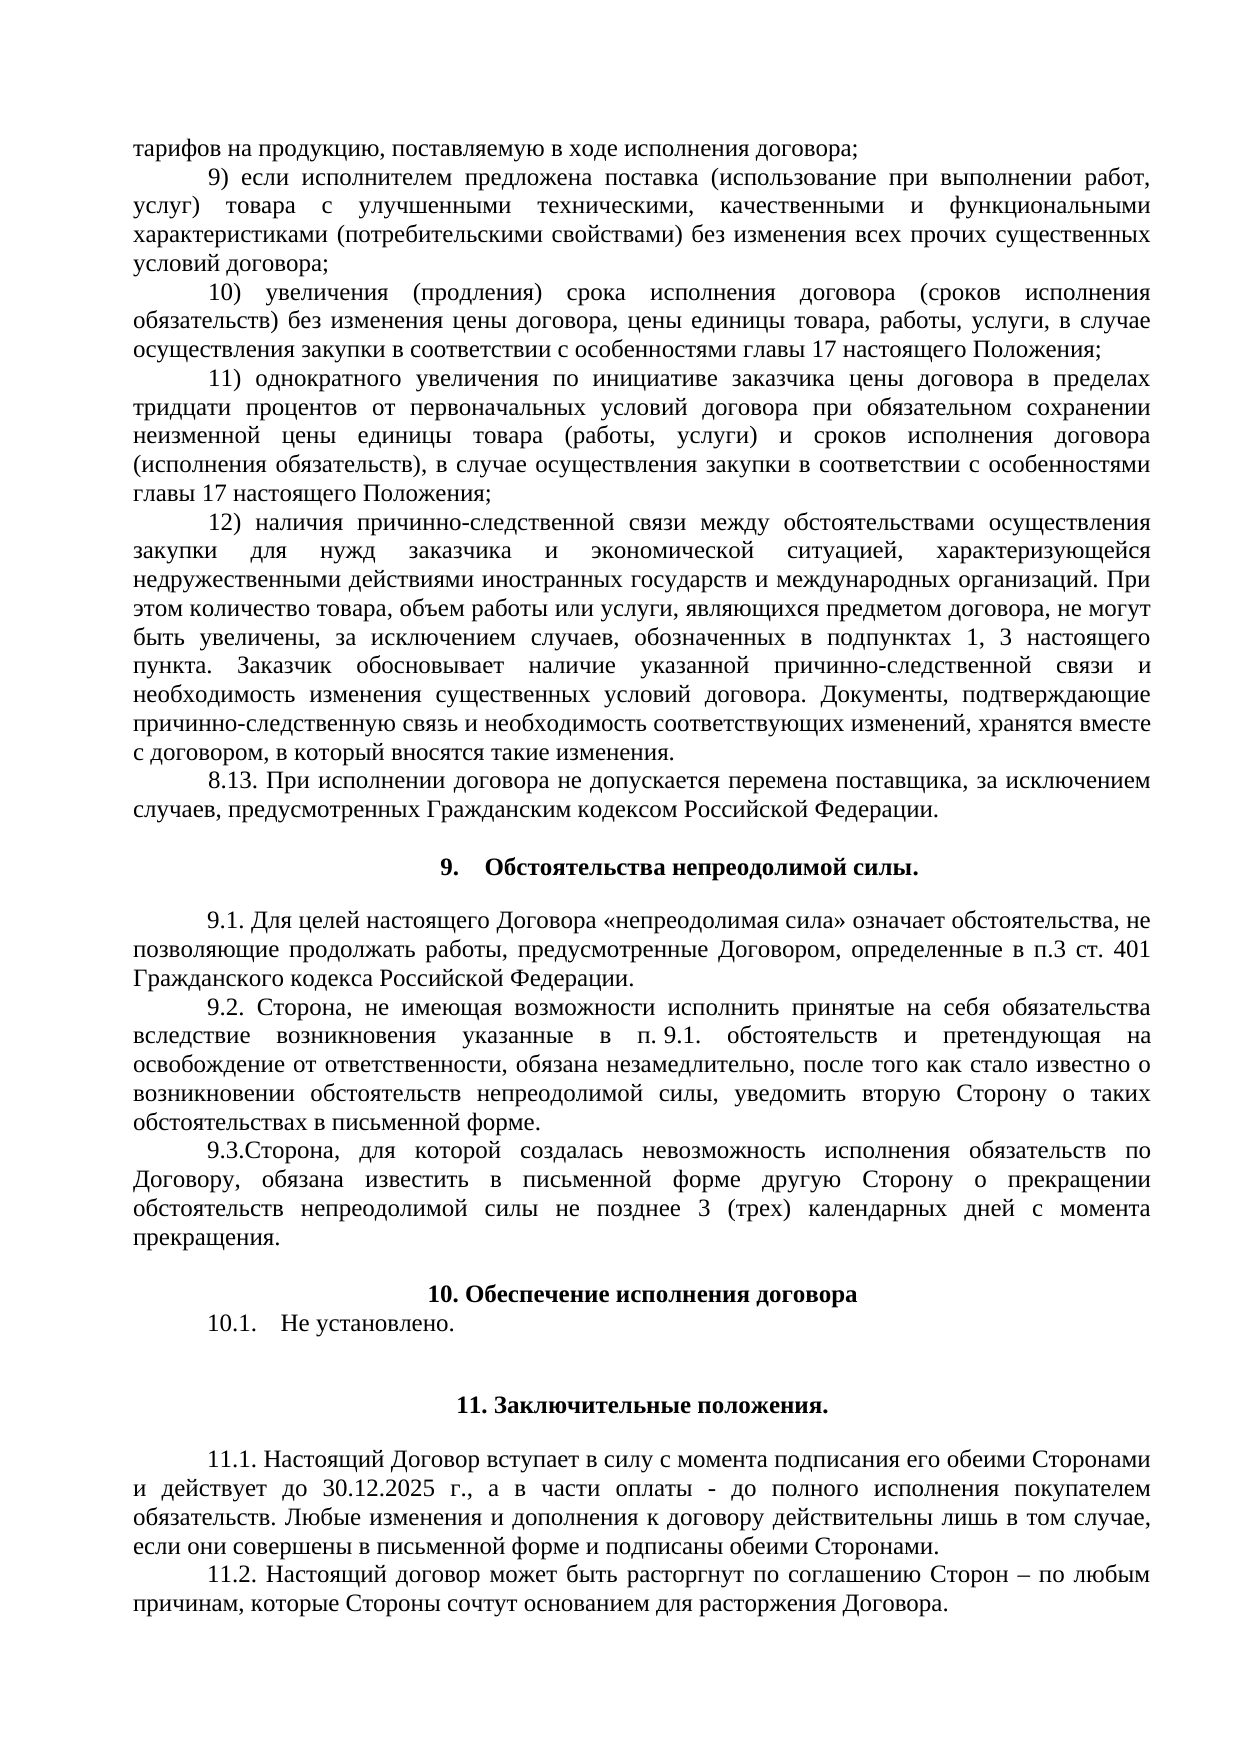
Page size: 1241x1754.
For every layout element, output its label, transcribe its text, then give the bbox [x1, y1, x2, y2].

text 11) однократного увеличения по инициативе заказчика цены договора в пределах тридцати процентов от первоначальных условий договора при обязательном сохранении неизменной цены единицы товара (работы, услуги) и сроков исполнения договора (исполнения обязательств), в случае осуществления закупки в соответствии с особенностями главы 17 настоящего Положения; [133, 363, 1152, 507]
list Обстоятельства непреодолимой силы. [133, 852, 1152, 880]
text 11. Заключительные положения. [133, 1391, 1152, 1419]
text 9.3.Сторона, для которой создалась невозможность исполнения обязательств по Договору, обязана известить в письменной форме другую Сторону о прекращении обстоятельств непреодолимой силы не позднее 3 (трех) календарных дней с момента прекращения. [133, 1136, 1152, 1251]
text 11.2. Настоящий договор может быть расторгнут по соглашению Сторон – по любым причинам, которые Стороны сочтут основанием для расторжения Договора. [133, 1559, 1152, 1617]
text 10) увеличения (продления) срока исполнения договора (сроков исполнения обязательств) без изменения цены договора, цены единицы товара, работы, услуги, в случае осуществления закупки в соответствии с особенностями главы 17 настоящего Положения; [133, 277, 1152, 363]
text 12) наличия причинно-следственной связи между обстоятельствами осуществления закупки для нужд заказчика и экономической ситуацией, характеризующейся недружественными действиями иностранных государств и международных организаций. При этом количество товара, объем работы или услуги, являющихся предметом договора, не могут быть увеличены, за исключением случаев, обозначенных в подпунктах 1, 3 настоящего пункта. Заказчик обосновывает наличие указанной причинно-следственной связи и необходимость изменения существенных условий договора. Документы, подтверждающие причинно-следственную связь и необходимость соответствующих изменений, хранятся вместе с договором, в который вносятся такие изменения. [133, 507, 1152, 765]
text 9) если исполнителем предложена поставка (использование при выполнении работ, услуг) товара с улучшенными техническими, качественными и функциональными характеристиками (потребительскими свойствами) без изменения всех прочих существенных условий договора; [133, 162, 1152, 277]
text 9.1. Для целей настоящего Договора «непреодолимая сила» означает обстоятельства, не позволяющие продолжать работы, предусмотренные Договором, определенные в п.3 ст. 401 Гражданского кодекса Российской Федерации. [133, 906, 1152, 992]
text 9.2. Сторона, не имеющая возможности исполнить принятые на себя обязательства вследствие возникновения указанные в п. 9.1. обстоятельств и претендующая на освобождение от ответственности, обязана незамедлительно, после того как стало известно о возникновении обстоятельств непреодолимой силы, уведомить вторую Сторону о таких обстоятельствах в письменной форме. [133, 992, 1152, 1136]
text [133, 133, 1152, 162]
text 8.13. При исполнении договора не допускается перемена поставщика, за исключением случаев, предусмотренных Гражданским кодексом Российской Федерации. [133, 765, 1152, 823]
text 10. Обеспечение исполнения договора [133, 1279, 1152, 1308]
text 11.1. Настоящий Договор вступает в силу с момента подписания его обеими Сторонами и действует до 30.12.2025 г., а в части оплаты - до полного исполнения покупателем обязательств. Любые изменения и дополнения к договору действительны лишь в том случае, если они совершены в письменной форме и подписаны обеими Сторонами. [133, 1444, 1152, 1559]
text 10.1. Не установлено. [133, 1308, 1152, 1337]
